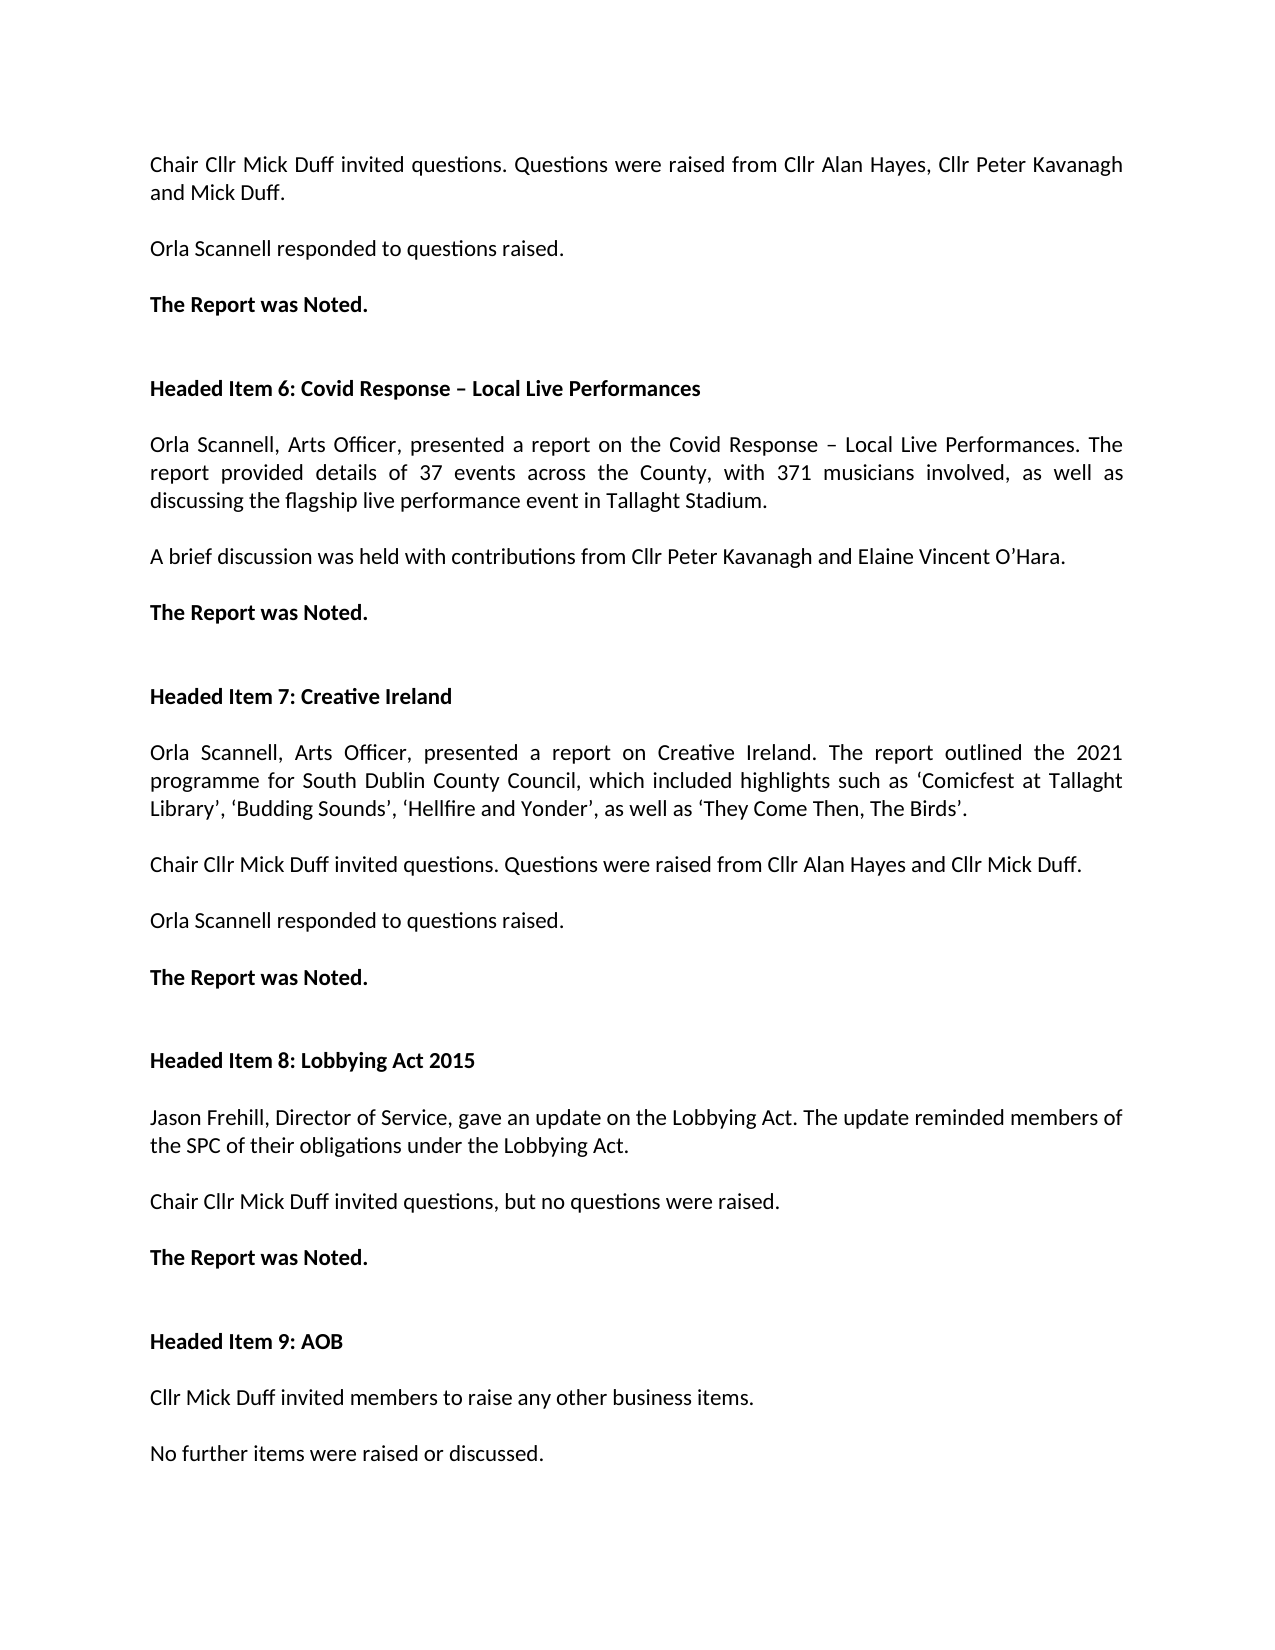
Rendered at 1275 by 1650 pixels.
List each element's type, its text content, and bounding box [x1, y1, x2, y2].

text Jason Frehill, Director of Service, gave an update on the Lobbying Act. The update reminded members of the SPC of their obligations under the Lobbying Act. [150, 1103, 1125, 1159]
text The Report was Noted. [150, 1243, 1125, 1271]
text Orla Scannell, Arts Officer, presented a report on the Covid Response – Local Live Performances. The report provided details of 37 events across the County, with 371 musicians involved, as well as discussing the flagship live performance event in Tallaght Stadium. [150, 430, 1125, 514]
text A brief discussion was held with contributions from Cllr Peter Kavanagh and Elaine Vincent O’Hara. [150, 542, 1125, 570]
text Headed Item 6: Covid Response – Local Live Performances [150, 374, 1125, 402]
text Chair Cllr Mick Duff invited questions, but no questions were raised. [150, 1187, 1125, 1215]
text The Report was Noted. [150, 598, 1125, 626]
text Headed Item 8: Lobbying Act 2015 [150, 1047, 1125, 1075]
text The Report was Noted. [150, 963, 1125, 991]
text Cllr Mick Duff invited members to raise any other business items. [150, 1383, 1125, 1411]
text Headed Item 9: AOB [150, 1327, 1125, 1355]
text Chair Cllr Mick Duff invited questions. Questions were raised from Cllr Alan Hayes and Cllr Mick Duff. [150, 851, 1125, 878]
text Headed Item 7: Creative Ireland [150, 682, 1125, 710]
text The Report was Noted. [150, 290, 1125, 318]
text Chair Cllr Mick Duff invited questions. Questions were raised from Cllr Alan Hayes, Cllr Peter Kavanagh and Mick Duff. [150, 150, 1125, 206]
text Orla Scannell responded to questions raised. [150, 907, 1125, 934]
text Orla Scannell, Arts Officer, presented a report on Creative Ireland. The report outlined the 2021 programme for South Dublin County Council, which included highlights such as ‘Comicfest at Tallaght Library’, ‘Budding Sounds’, ‘Hellfire and Yonder’, as well as ‘They Come Then, The Birds’. [150, 738, 1125, 822]
text Orla Scannell responded to questions raised. [150, 234, 1125, 262]
text No further items were raised or discussed. [150, 1439, 1125, 1467]
